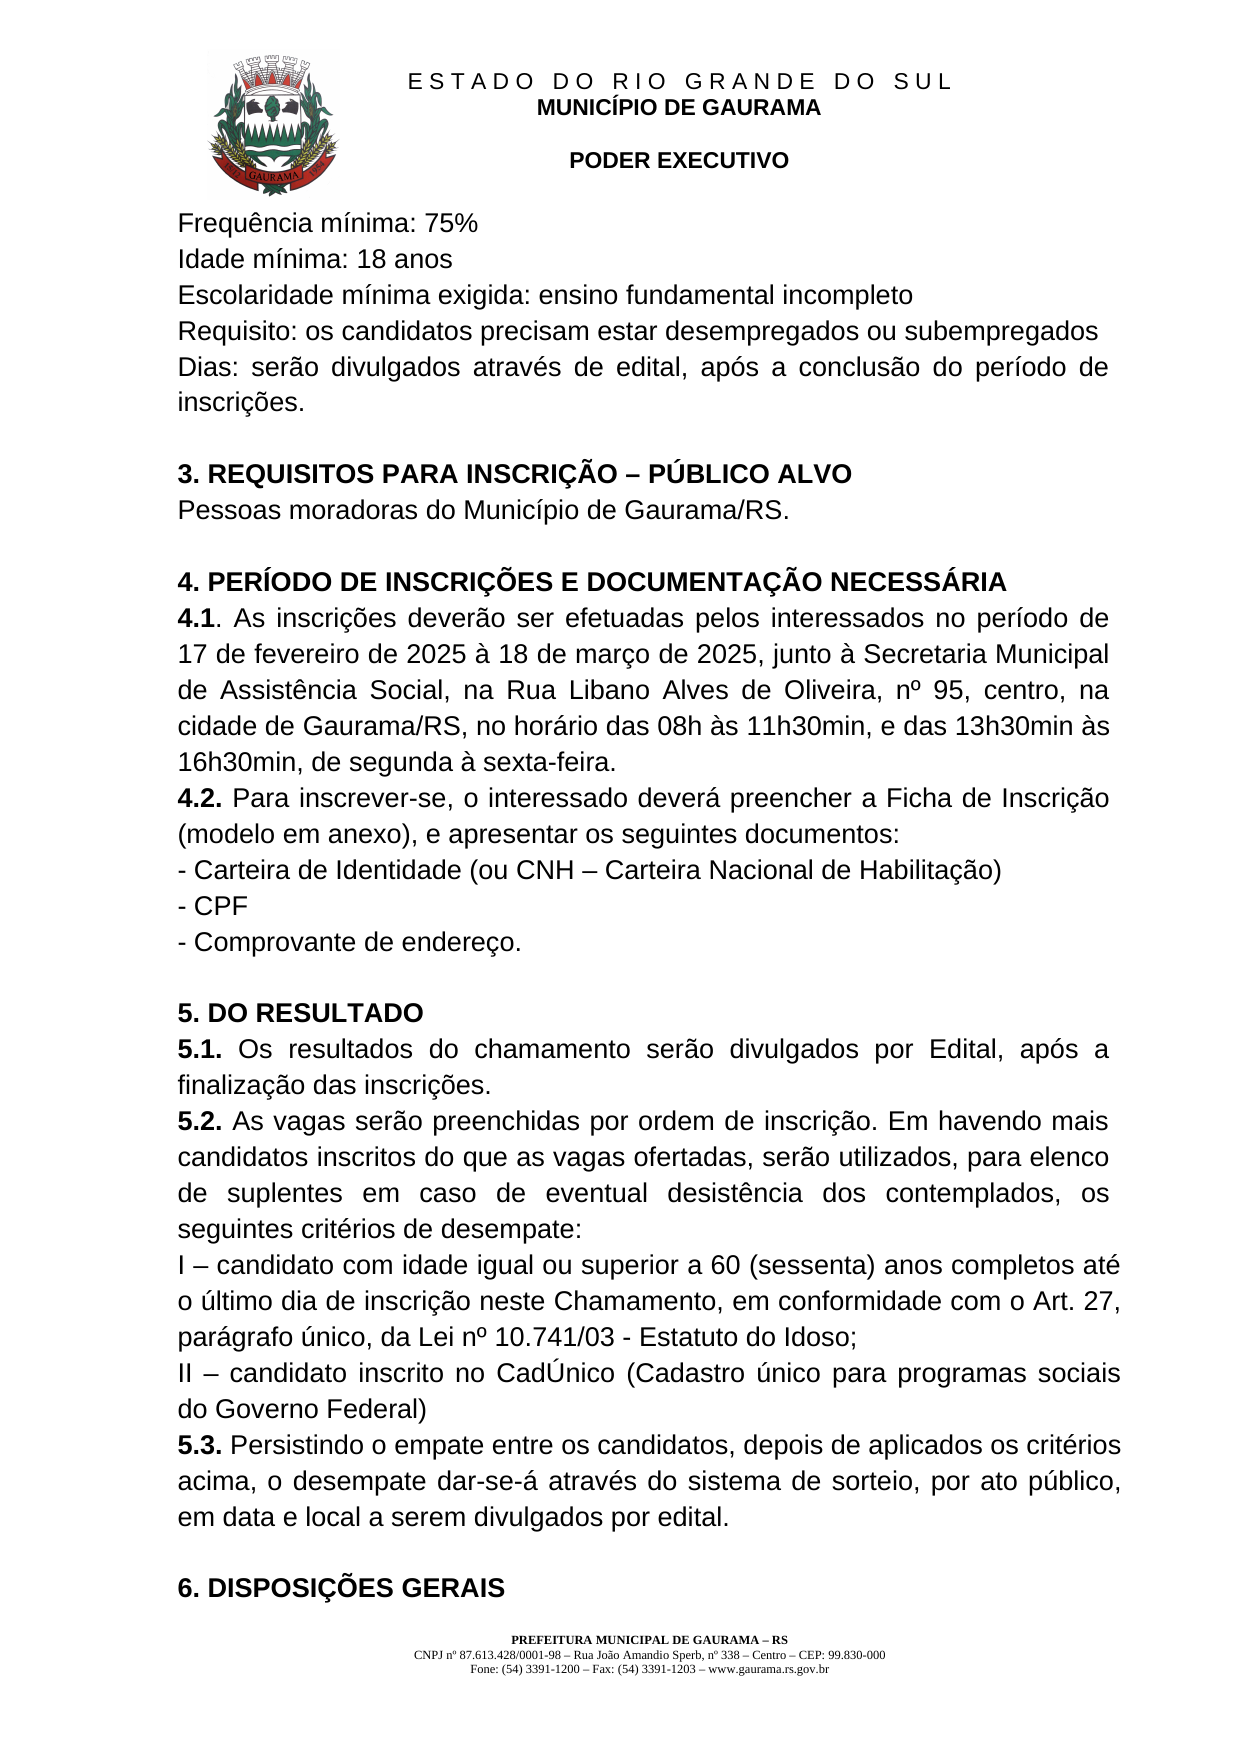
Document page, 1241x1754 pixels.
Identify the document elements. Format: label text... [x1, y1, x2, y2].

text Pessoas moradoras do Município de Gaurama/RS. [177, 494, 1110, 526]
text Escolaridade mínima exigida: ensino fundamental incompleto [177, 279, 1110, 310]
picture [206, 49, 340, 200]
text 6. DISPOSIÇÕES GERAIS [177, 1572, 1110, 1604]
text 4.1. As inscrições deverão ser efetuadas pelos interessados no período de 17 de fevereiro de 2025 à 18 de março de 2025, junto à Secretaria Municipal de Assistência Social, na Rua Libano Alves de Oliveira, nº 95, centro, na cidade de Gaurama/RS, no horário das 08h às 11h30min, e das 13h30min às 16h30min, de segunda à sexta-feira. [177, 602, 1110, 777]
text Frequência mínima: 75% [177, 207, 1110, 238]
text Idade mínima: 18 anos [177, 243, 1110, 274]
text 5.1. Os resultados do chamamento serão divulgados por Edital, após a finalização das inscrições. [177, 1033, 1110, 1101]
text Dias: serão divulgados através de edital, após a conclusão do período de inscrições. [177, 351, 1110, 418]
text II – candidato inscrito no CadÚnico (Cadastro único para programas sociais do Governo Federal) [177, 1357, 1122, 1424]
text I – candidato com idade igual ou superior a 60 (sessenta) anos completos até o último dia de inscrição neste Chamamento, em conformidade com o Art. 27, parágrafo único, da Lei nº 10.741/03 - Estatuto do Idoso; [177, 1249, 1122, 1352]
text 5. DO RESULTADO [177, 997, 1110, 1029]
text 5.2. As vagas serão preenchidas por ordem de inscrição. Em havendo mais candidatos inscritos do que as vagas ofertadas, serão utilizados, para elenco de suplentes em caso de eventual desistência dos contemplados, os seguintes critérios de desempate: [177, 1105, 1110, 1244]
text 4.2. Para inscrever-se, o interessado deverá preencher a Ficha de Inscrição (modelo em anexo), e apresentar os seguintes documentos: [177, 782, 1110, 849]
text - CPF [177, 889, 1110, 921]
text 5.3. Persistindo o empate entre os candidatos, depois de aplicados os critérios acima, o desempate dar-se-á através do sistema de sorteio, por ato público, em data e local a serem divulgados por edital. [177, 1429, 1122, 1532]
text 3. REQUISITOS PARA INSCRIÇÃO – PÚBLICO ALVO [177, 458, 1110, 489]
text 4. PERÍODO DE INSCRIÇÕES E DOCUMENTAÇÃO NECESSÁRIA [177, 566, 1110, 597]
text - Carteira de Identidade (ou CNH – Carteira Nacional de Habilitação) [177, 854, 1110, 885]
text - Comprovante de endereço. [177, 926, 1110, 957]
text Requisito: os candidatos precisam estar desempregados ou subempregados [177, 314, 1110, 346]
